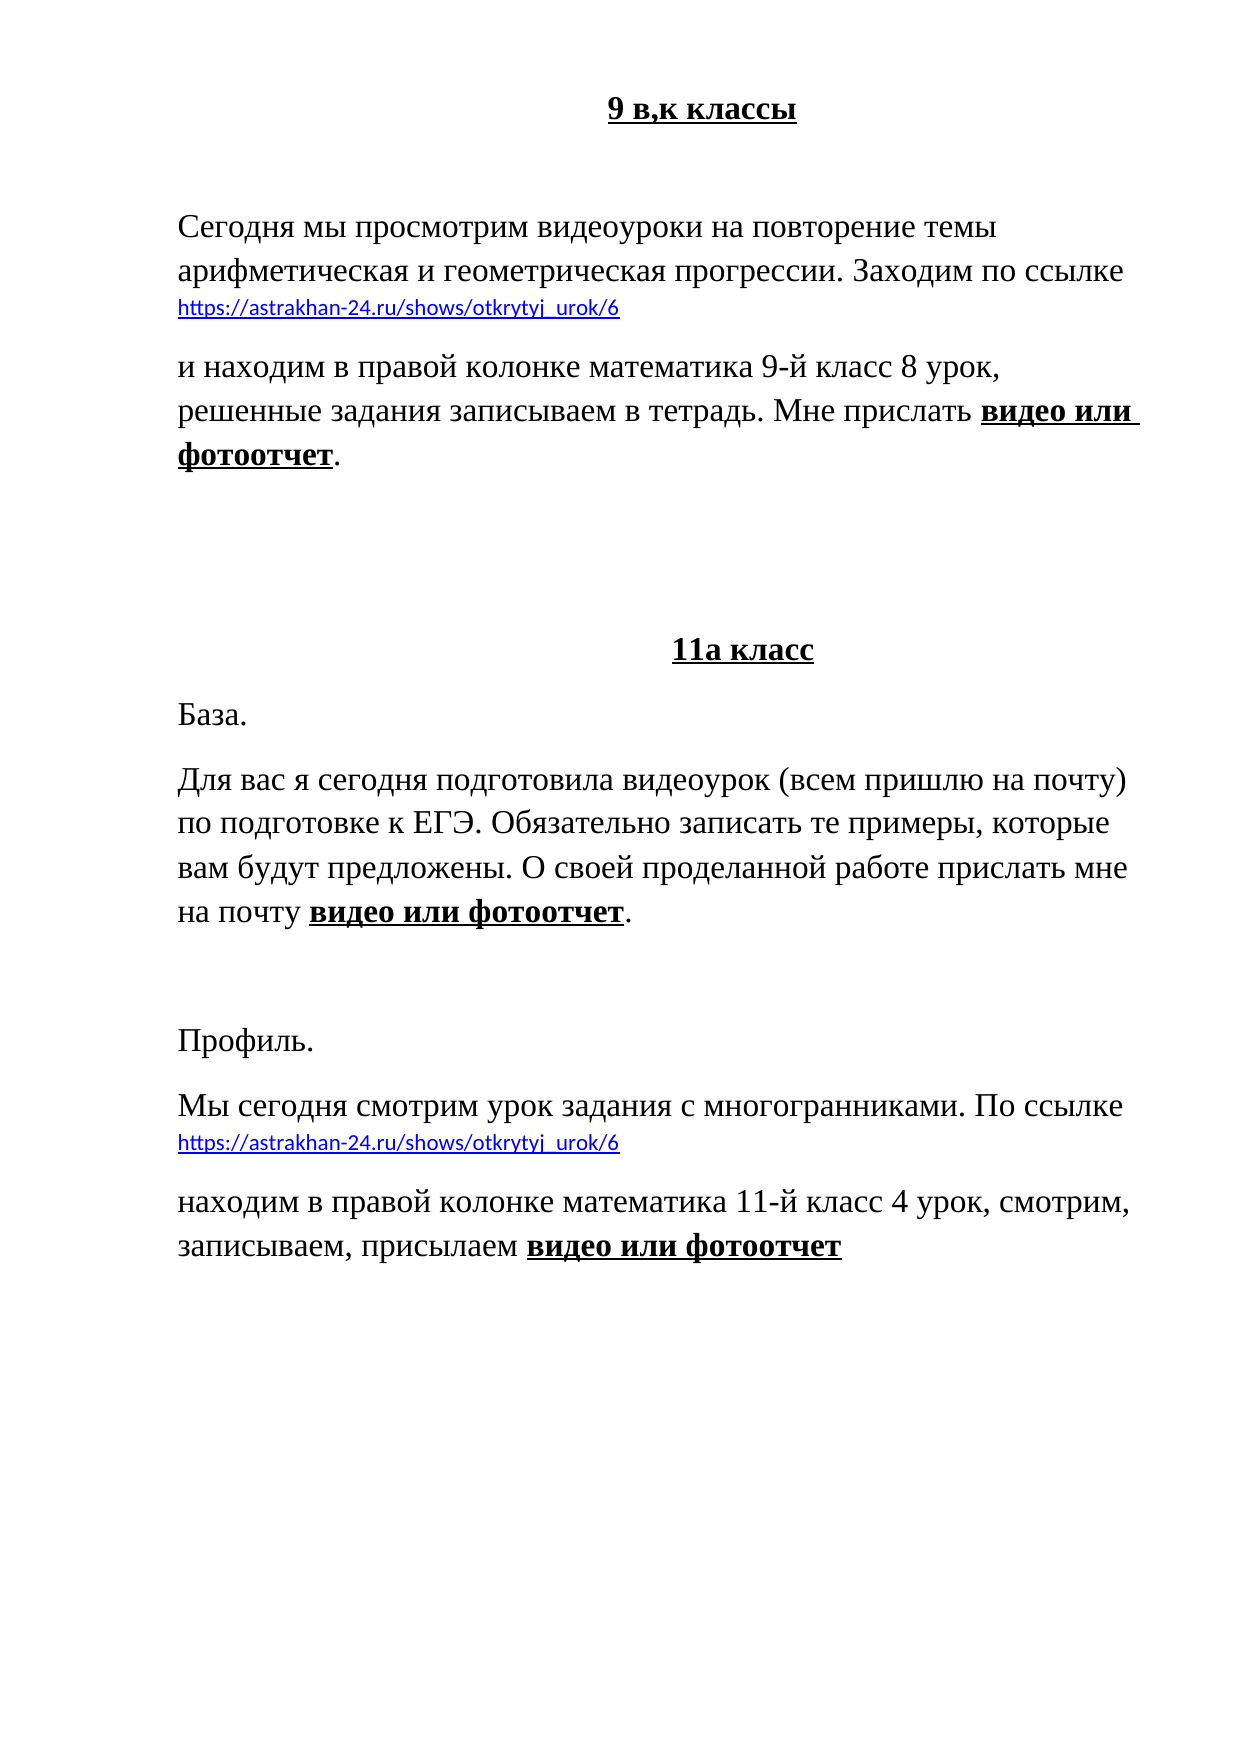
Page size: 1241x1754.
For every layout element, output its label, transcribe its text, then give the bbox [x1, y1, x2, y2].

list 11а класс [252, 629, 1152, 667]
text Мы сегодня смотрим урок задания с многогранниками. По ссылке https://astrakhan-24.ru/shows/otkrytyj_urok/6 [177, 1086, 1152, 1156]
text База. [177, 694, 1152, 732]
text Профиль. [177, 1021, 1152, 1059]
text и находим в правой колонке математика 9-й класс 8 урок, решенные задания записываем в тетрадь. Мне прислать видео или фотоотчет. [177, 346, 1152, 473]
list 9 в,к классы [252, 89, 1152, 127]
text находим в правой колонке математика 11-й класс 4 урок, смотрим, записываем, присылаем видео или фотоотчет [177, 1181, 1152, 1263]
text Сегодня мы просмотрим видеоуроки на повторение темы арифметическая и геометрическая прогрессии. Заходим по ссылке https://astrakhan-24.ru/shows/otkrytyj_urok/6 [177, 207, 1152, 321]
text Для вас я сегодня подготовила видеоурок (всем пришлю на почту) по подготовке к ЕГЭ. Обязательно записать те примеры, которые вам будут предложены. О своей проделанной работе прислать мне на почту видео или фотоотчет. [177, 759, 1152, 929]
